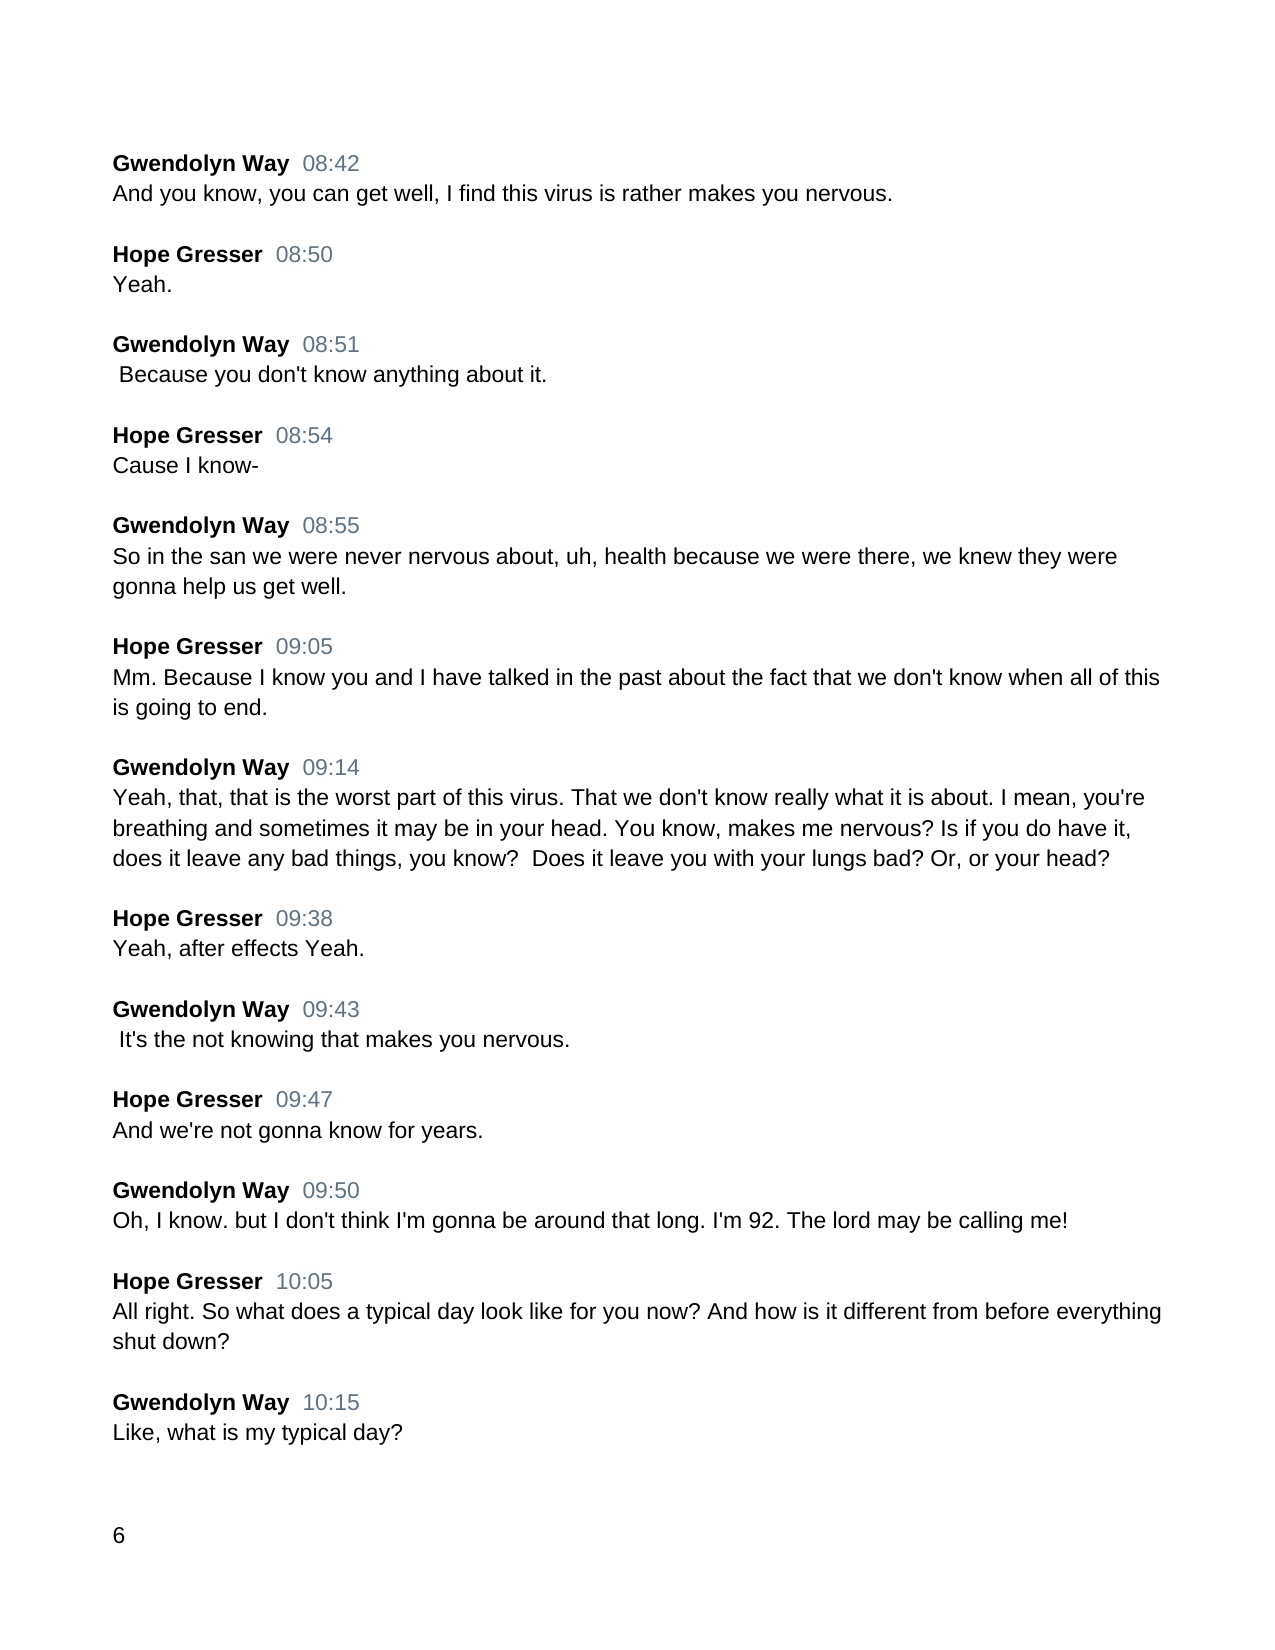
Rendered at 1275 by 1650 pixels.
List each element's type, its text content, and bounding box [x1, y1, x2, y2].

text Hope Gresser 09:05 [112, 633, 1162, 660]
text And we're not gonna know for years. [112, 1117, 1162, 1143]
text Hope Gresser 08:50 [112, 241, 1162, 267]
text Mm. Because I know you and I have talked in the past about the fact that we don't know when all of this is going to end. [112, 663, 1162, 720]
text Gwendolyn Way 09:50 [112, 1177, 1162, 1203]
text And you know, you can get well, I find this virus is rather makes you nervous. [112, 180, 1162, 207]
text Gwendolyn Way 10:15 [112, 1388, 1162, 1415]
text Gwendolyn Way 08:55 [112, 512, 1162, 539]
text Gwendolyn Way 09:14 [112, 754, 1162, 781]
text Gwendolyn Way 09:43 [112, 996, 1162, 1022]
text Yeah, that, that is the worst part of this virus. That we don't know really what it is about. I mean, you're breathing and sometimes it may be in your head. You know, makes me nervous? Is if you do have it, does it leave any bad things, you know? Does it leave you with your lungs bad? Or, or your head? [112, 784, 1162, 871]
text Hope Gresser 09:38 [112, 905, 1162, 932]
text Yeah. [112, 271, 1162, 297]
text Hope Gresser 10:05 [112, 1268, 1162, 1294]
text Yeah, after effects Yeah. [112, 935, 1162, 962]
text Because you don't know anything about it. [112, 361, 1162, 388]
text Like, what is my typical day? [112, 1419, 1162, 1445]
text Oh, I know. but I don't think I'm gonna be around that long. I'm 92. The lord may be calling me! [112, 1207, 1162, 1234]
text Cause I know- [112, 452, 1162, 478]
text All right. So what does a typical day look like for you now? And how is it different from before everything shut down? [112, 1298, 1162, 1354]
text Gwendolyn Way 08:42 [112, 150, 1162, 176]
text Hope Gresser 08:54 [112, 422, 1162, 448]
text It's the not knowing that makes you nervous. [112, 1026, 1162, 1052]
text Gwendolyn Way 08:51 [112, 331, 1162, 358]
text So in the san we were never nervous about, uh, health because we were there, we knew they were gonna help us get well. [112, 543, 1162, 599]
text Hope Gresser 09:47 [112, 1086, 1162, 1113]
